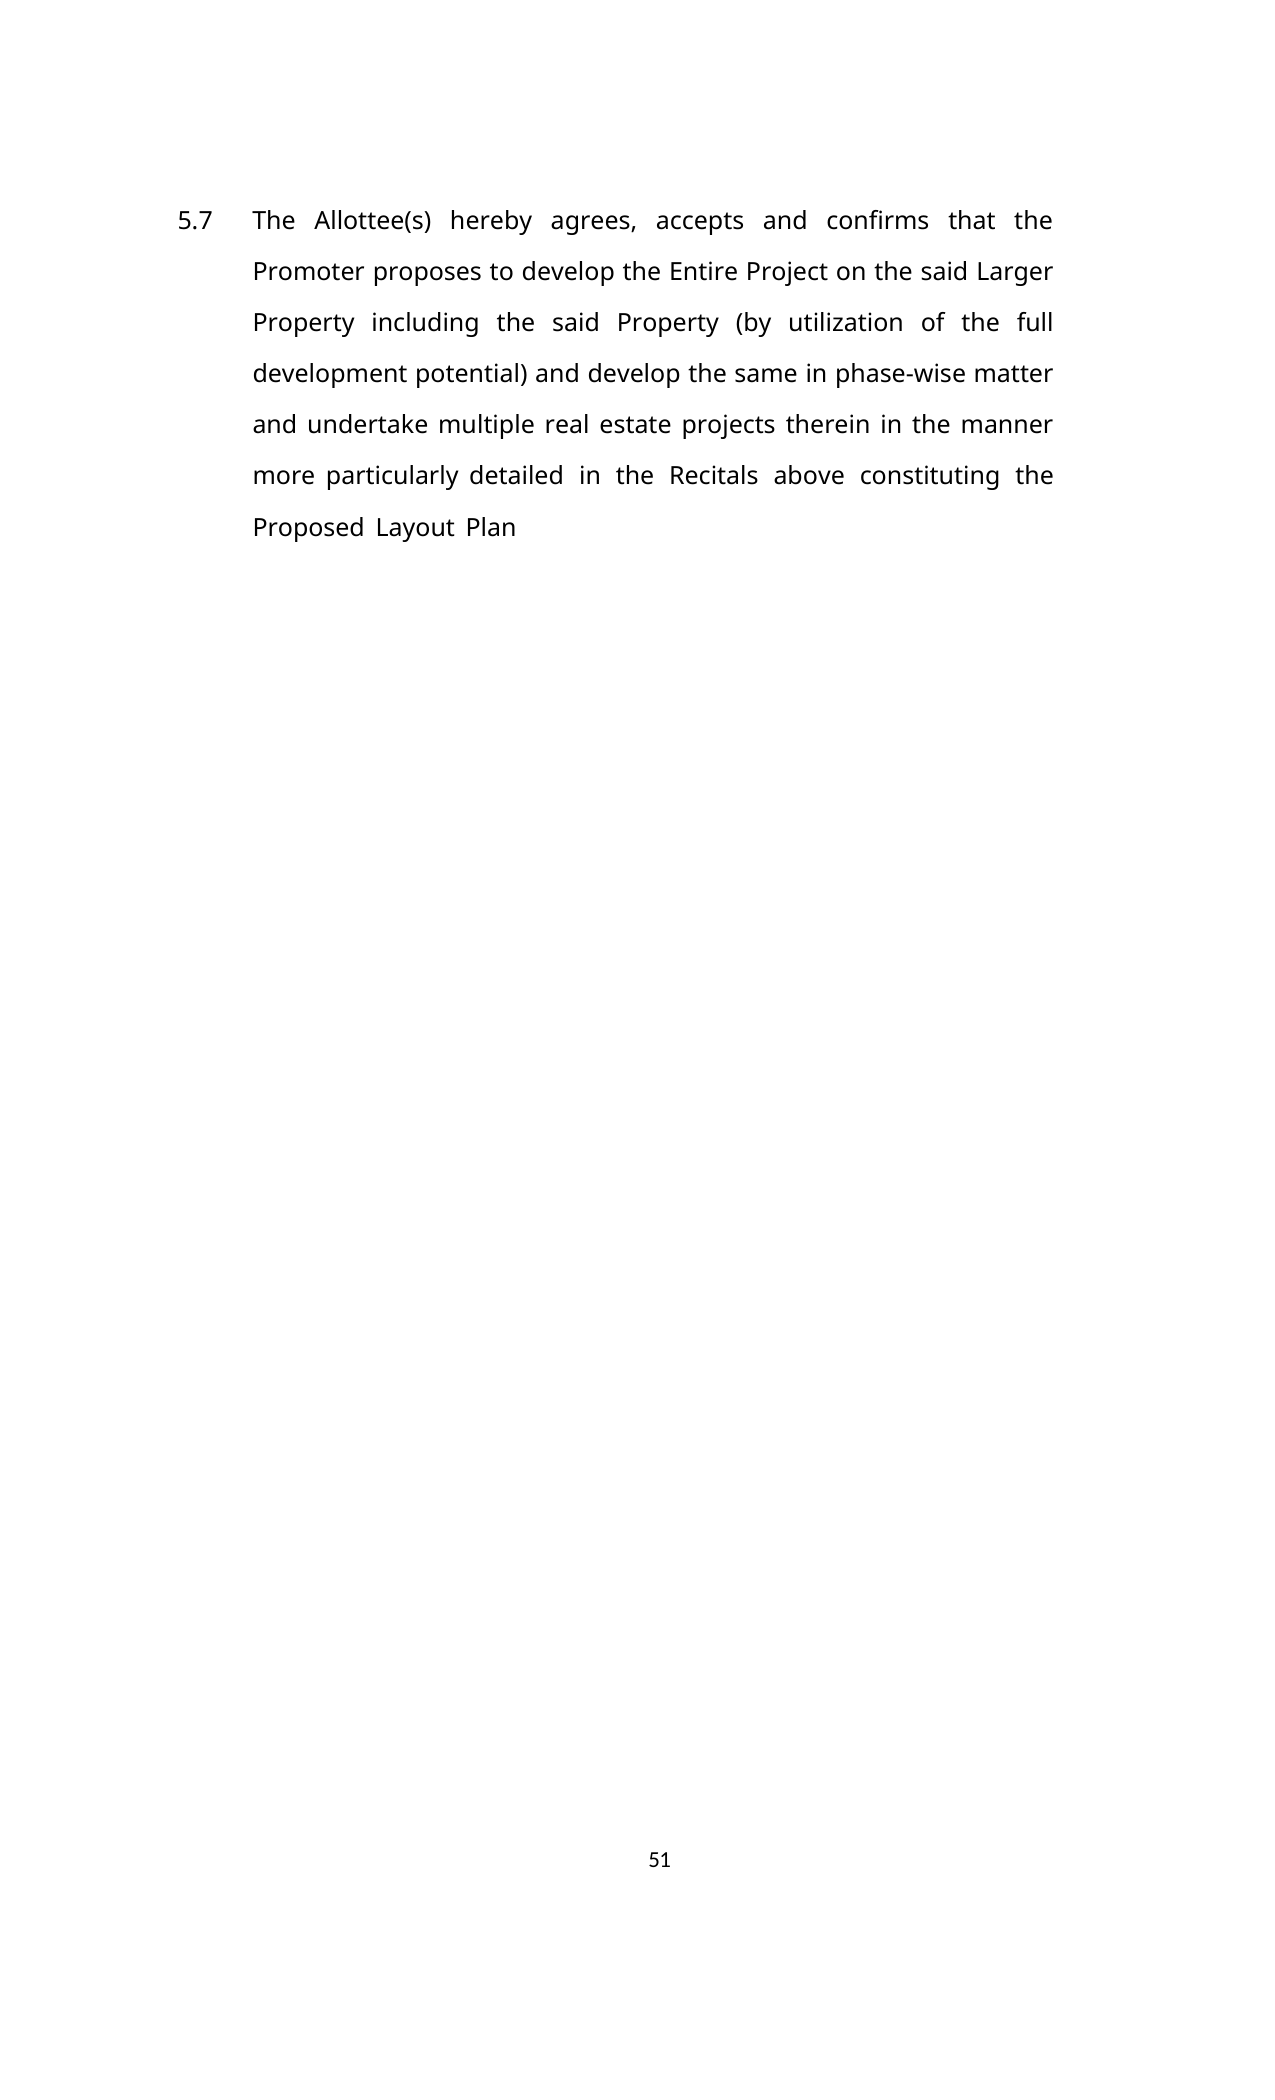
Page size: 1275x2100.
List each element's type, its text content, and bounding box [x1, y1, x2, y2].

list The Allottee(s) hereby agrees, accepts and confirms that the Promoter proposes to develop the Entire Project on the said Larger Property including the said Property (by utilization of the full development potential) and develop the same in phase-wise matter and undertake multiple real estate projects therein in the manner more particularly detailed in the Recitals above constituting the Proposed Layout Plan [177, 203, 1054, 543]
